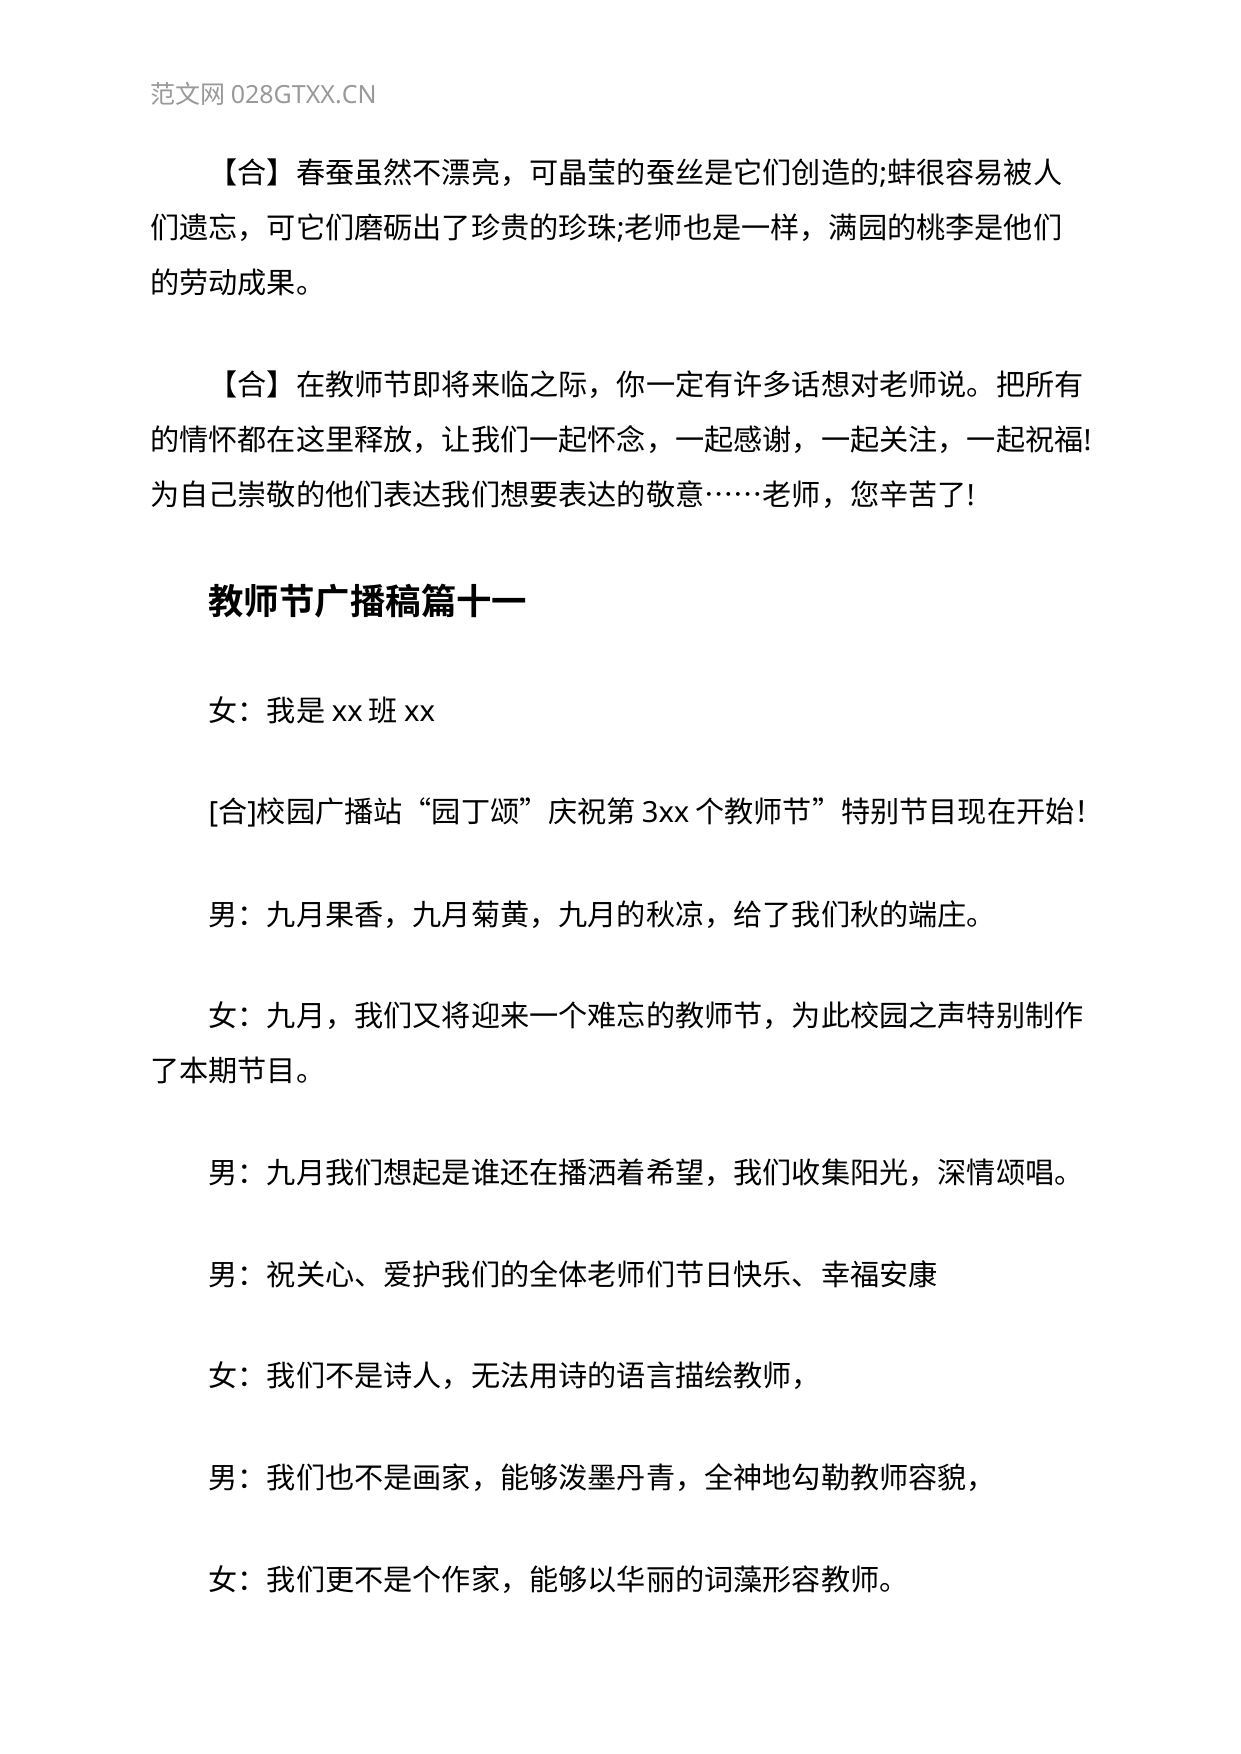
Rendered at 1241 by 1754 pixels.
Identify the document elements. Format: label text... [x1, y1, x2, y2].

text [合]校园广播站“园丁颂”庆祝第3xx个教师节”特别节目现在开始！ [150, 789, 1090, 831]
text 【合】在教师节即将来临之际，你一定有许多话想对老师说。把所有的情怀都在这里释放，让我们一起怀念，一起感谢，一起关注，一起祝福!为自己崇敬的他们表达我们想要表达的敬意……老师，您辛苦了! [150, 362, 1090, 514]
text 女：九月，我们又将迎来一个难忘的教师节，为此校园之声特别制作了本期节目。 [150, 993, 1090, 1090]
text 女：我们更不是个作家，能够以华丽的词藻形容教师。 [150, 1557, 1090, 1599]
text 教师节广播稿篇十一 [150, 574, 1090, 625]
text 男：祝关心、爱护我们的全体老师们节日快乐、幸福安康 [150, 1251, 1090, 1293]
text 【合】春蚕虽然不漂亮，可晶莹的蚕丝是它们创造的;蚌很容易被人们遗忘，可它们磨砺出了珍贵的珍珠;老师也是一样，满园的桃李是他们的劳动成果。 [150, 150, 1090, 302]
text 女：我是 xx班 xx [150, 687, 1090, 729]
text 男：我们也不是画家，能够泼墨丹青，全神地勾勒教师容貌， [150, 1455, 1090, 1497]
text 男：九月我们想起是谁还在播洒着希望，我们收集阳光，深情颂唱。 [150, 1149, 1090, 1192]
text 男：九月果香，九月菊黄，九月的秋凉，给了我们秋的端庄。 [150, 891, 1090, 933]
text 女：我们不是诗人，无法用诗的语言描绘教师， [150, 1353, 1090, 1395]
